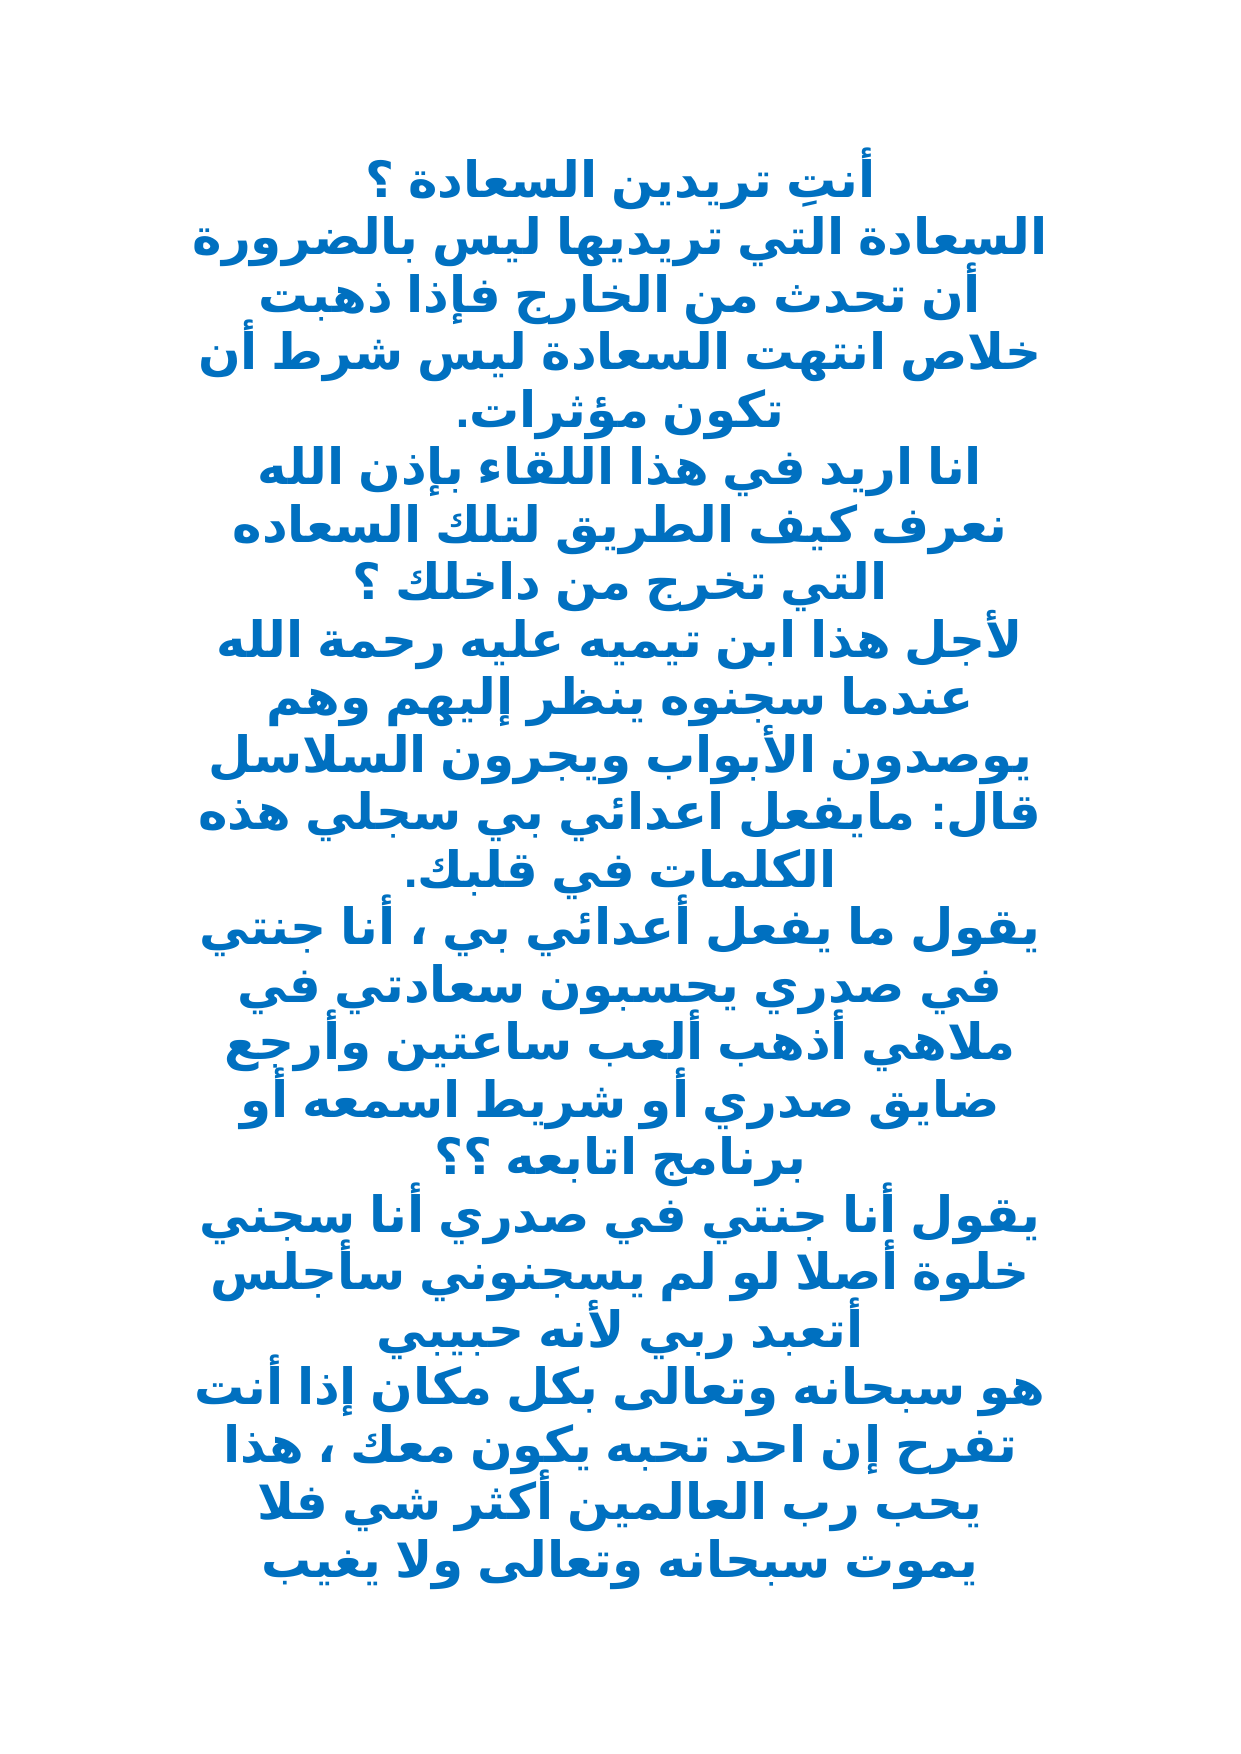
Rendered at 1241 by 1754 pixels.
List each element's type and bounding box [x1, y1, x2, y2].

table_header [188, 150, 1053, 1587]
